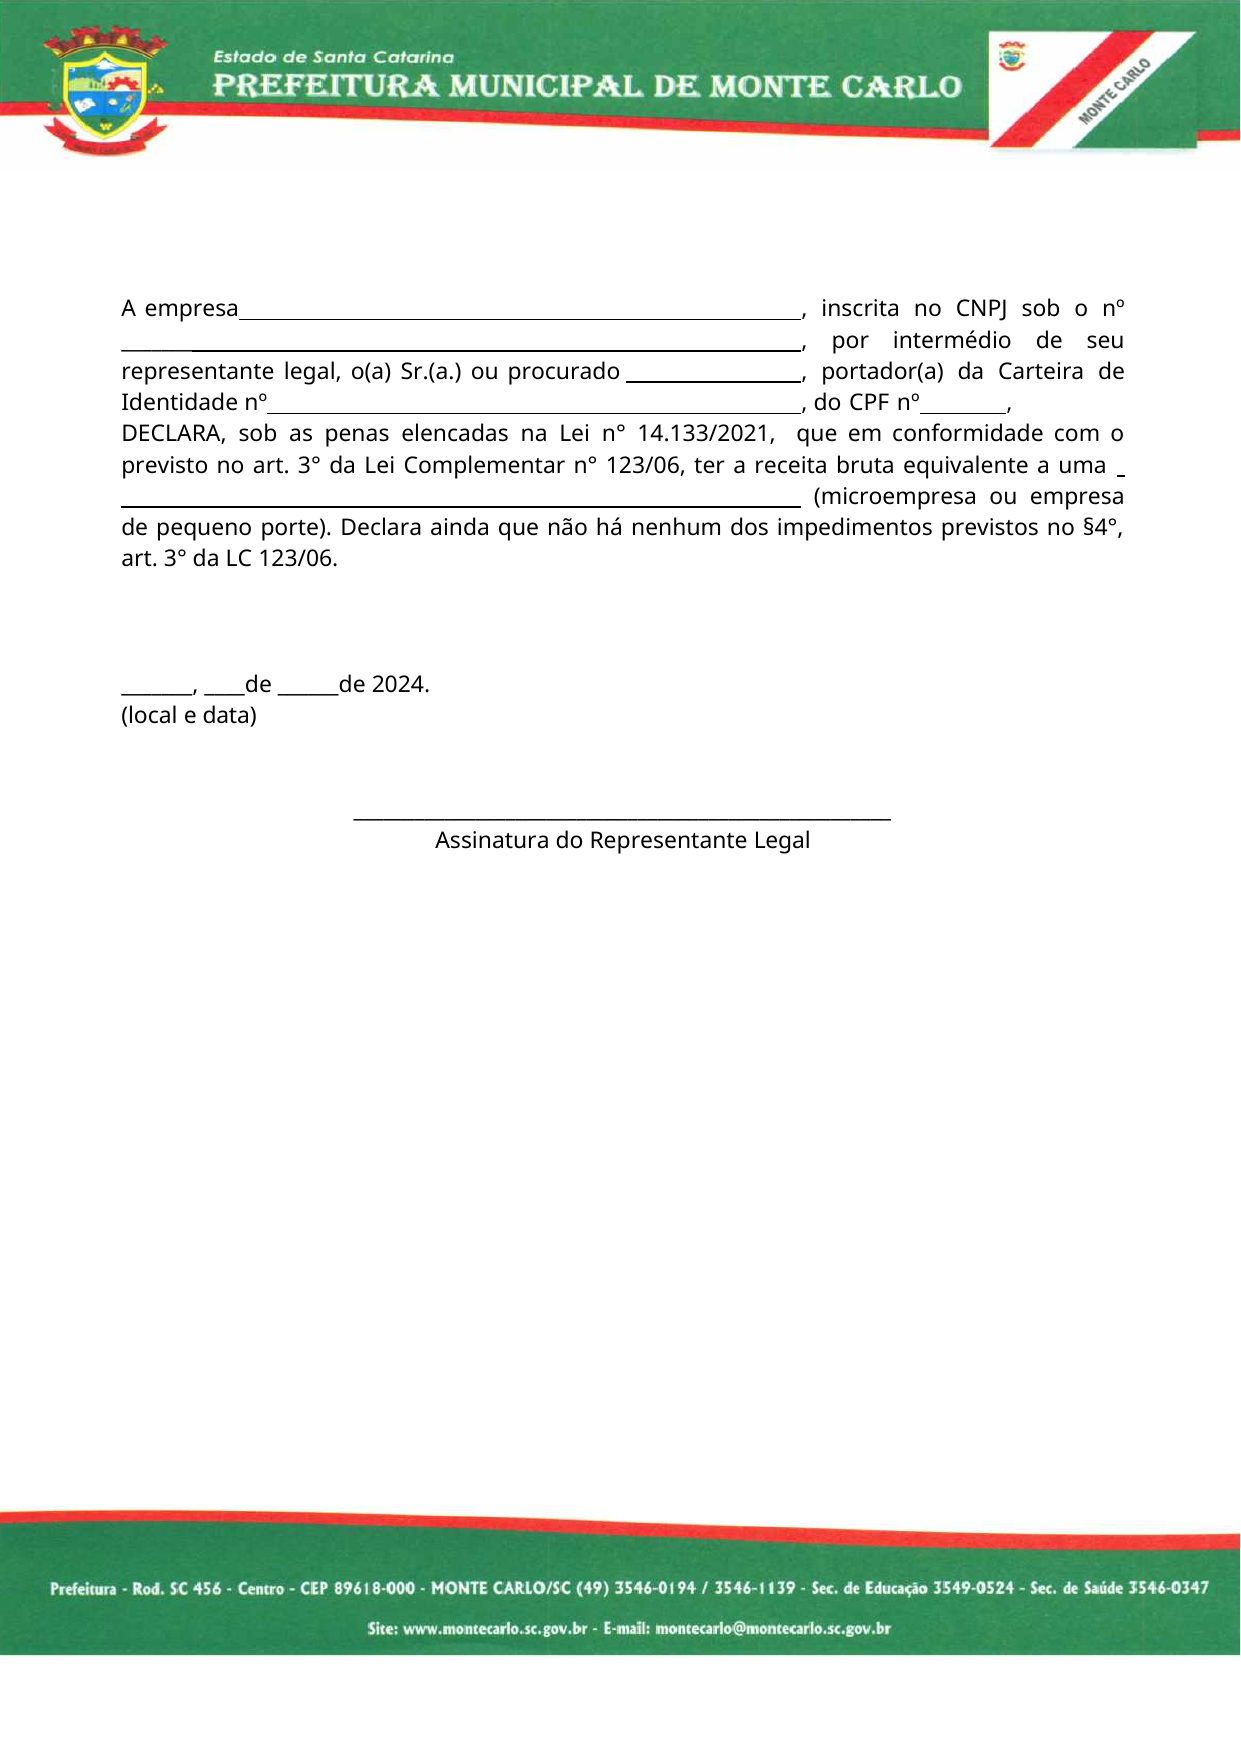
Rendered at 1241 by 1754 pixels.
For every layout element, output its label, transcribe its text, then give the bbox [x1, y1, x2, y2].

picture [0, 1506, 1241, 1660]
text _____________________________________________________ [121, 793, 1125, 824]
picture [0, 0, 1241, 171]
text (local e data) [121, 699, 1125, 730]
text _______, ____de ______de 2024. [121, 668, 1125, 699]
text Assinatura do Representante Legal [121, 824, 1125, 855]
text A empresa , inscrita no CNPJ sob o nº _______ , por intermédio de seu representante legal, o(a) Sr.(a.) ou procurado , portador(a) da Carteira de Identidade nº , do CPF nº , DECLARA, sob as penas elencadas na Lei n° 14.133/2021, que em conformidade com o previsto no art. 3° da Lei Complementar n° 123/06, ter a receita bruta equivalente a uma (microempresa ou empresa de pequeno porte). Declara ainda que não há nenhum dos impedimentos previstos no §4°, art. 3° da LC 123/06. [121, 292, 1125, 573]
